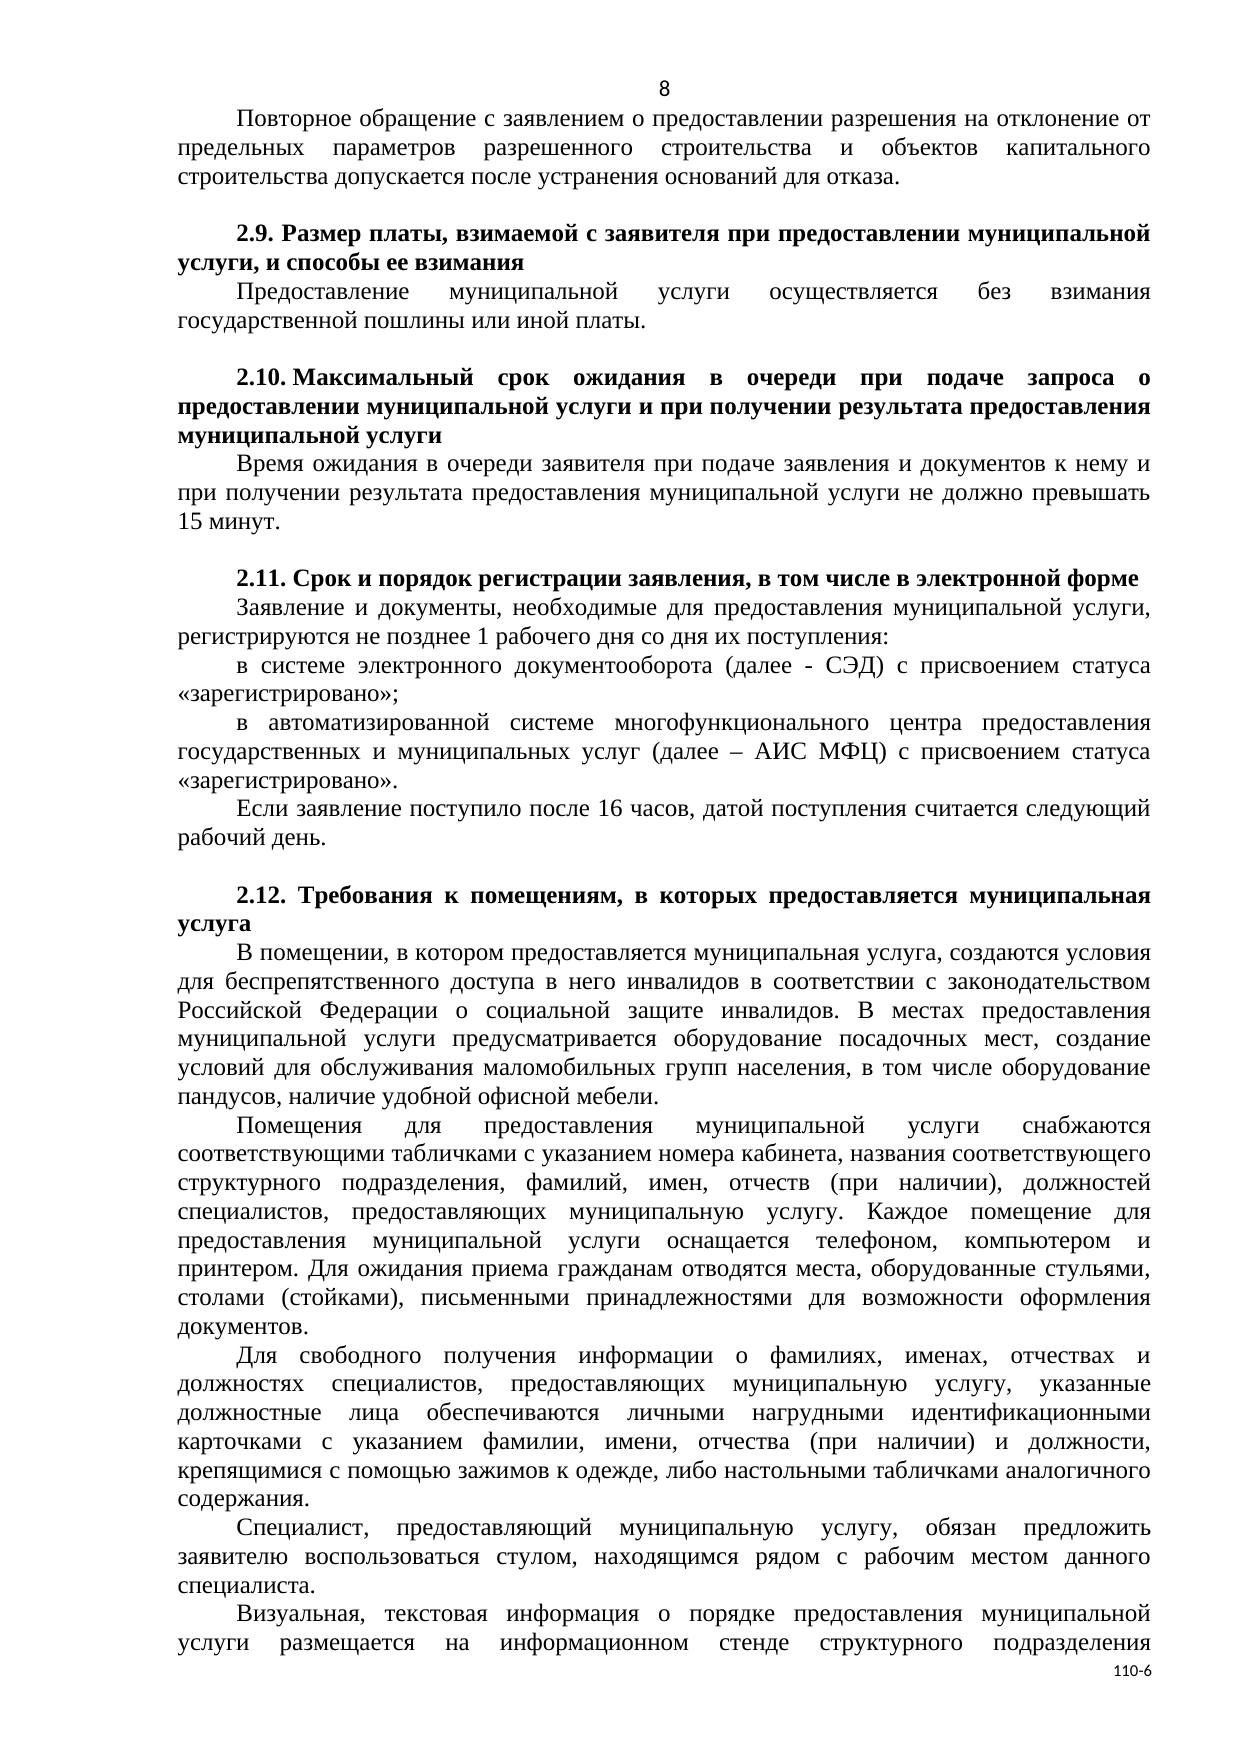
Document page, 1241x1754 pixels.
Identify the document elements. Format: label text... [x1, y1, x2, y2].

text Повторное обращение с заявлением о предоставлении разрешения на отклонение от предельных параметров разрешенного строительства и объектов капитального строительства допускается после устранения оснований для отказа. [177, 103, 1152, 190]
text Помещения для предоставления муниципальной услуги снабжаются соответствующими табличками с указанием номера кабинета, названия соответствующего структурного подразделения, фамилий, имен, отчеств (при наличии), должностей специалистов, предоставляющих муниципальную услугу. Каждое помещение для предоставления муниципальной услуги оснащается телефоном, компьютером и принтером. Для ожидания приема гражданам отводятся места, оборудованные стульями, столами (стойками), письменными принадлежностями для возможности оформления документов. [177, 1110, 1152, 1340]
text в автоматизированной системе многофункционального центра предоставления государственных и муниципальных услуг (далее – АИС МФЦ) с присвоением статуса «зарегистрировано». [177, 707, 1152, 793]
subtitle 2.12. Требования к помещениям, в которых предоставляется муниципальная услуга [177, 880, 1152, 937]
text в системе электронного документооборота (далее - СЭД) с присвоением статуса «зарегистрировано»; [177, 650, 1152, 707]
subtitle 2.9. Размер платы, взимаемой с заявителя при предоставлении муниципальной услуги, и способы ее взимания [177, 218, 1152, 276]
subtitle 2.11. Срок и порядок регистрации заявления, в том числе в электронной форме [177, 563, 1152, 592]
subtitle 2.10. Максимальный срок ожидания в очереди при подаче запроса о предоставлении муниципальной услуги и при получении результата предоставления муниципальной услуги [177, 362, 1152, 448]
text В помещении, в котором предоставляется муниципальная услуга, создаются условия для беспрепятственного доступа в него инвалидов в соответствии с законодательством Российской Федерации о социальной защите инвалидов. В местах предоставления муниципальной услуги предусматривается оборудование посадочных мест, создание условий для обслуживания маломобильных групп населения, в том числе оборудование пандусов, наличие удобной офисной мебели. [177, 937, 1152, 1110]
text Предоставление муниципальной услуги осуществляется без взимания государственной пошлины или иной платы. [177, 276, 1152, 333]
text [177, 1598, 1152, 1656]
text Специалист, предоставляющий муниципальную услугу, обязан предложить заявителю воспользоваться стулом, находящимся рядом с рабочим местом данного специалиста. [177, 1512, 1152, 1598]
text Для свободного получения информации о фамилиях, именах, отчествах и должностях специалистов, предоставляющих муниципальную услугу, указанные должностные лица обеспечиваются личными нагрудными идентификационными карточками с указанием фамилии, имени, отчества (при наличии) и должности, крепящимися с помощью зажимов к одежде, либо настольными табличками аналогичного содержания. [177, 1340, 1152, 1512]
text Если заявление поступило после 16 часов, датой поступления считается следующий рабочий день. [177, 793, 1152, 851]
text Время ожидания в очереди заявителя при подаче заявления и документов к нему и при получении результата предоставления муниципальной услуги не должно превышать 15 минут. [177, 448, 1152, 535]
text Заявление и документы, необходимые для предоставления муниципальной услуги, регистрируются не позднее 1 рабочего дня со дня их поступления: [177, 592, 1152, 650]
